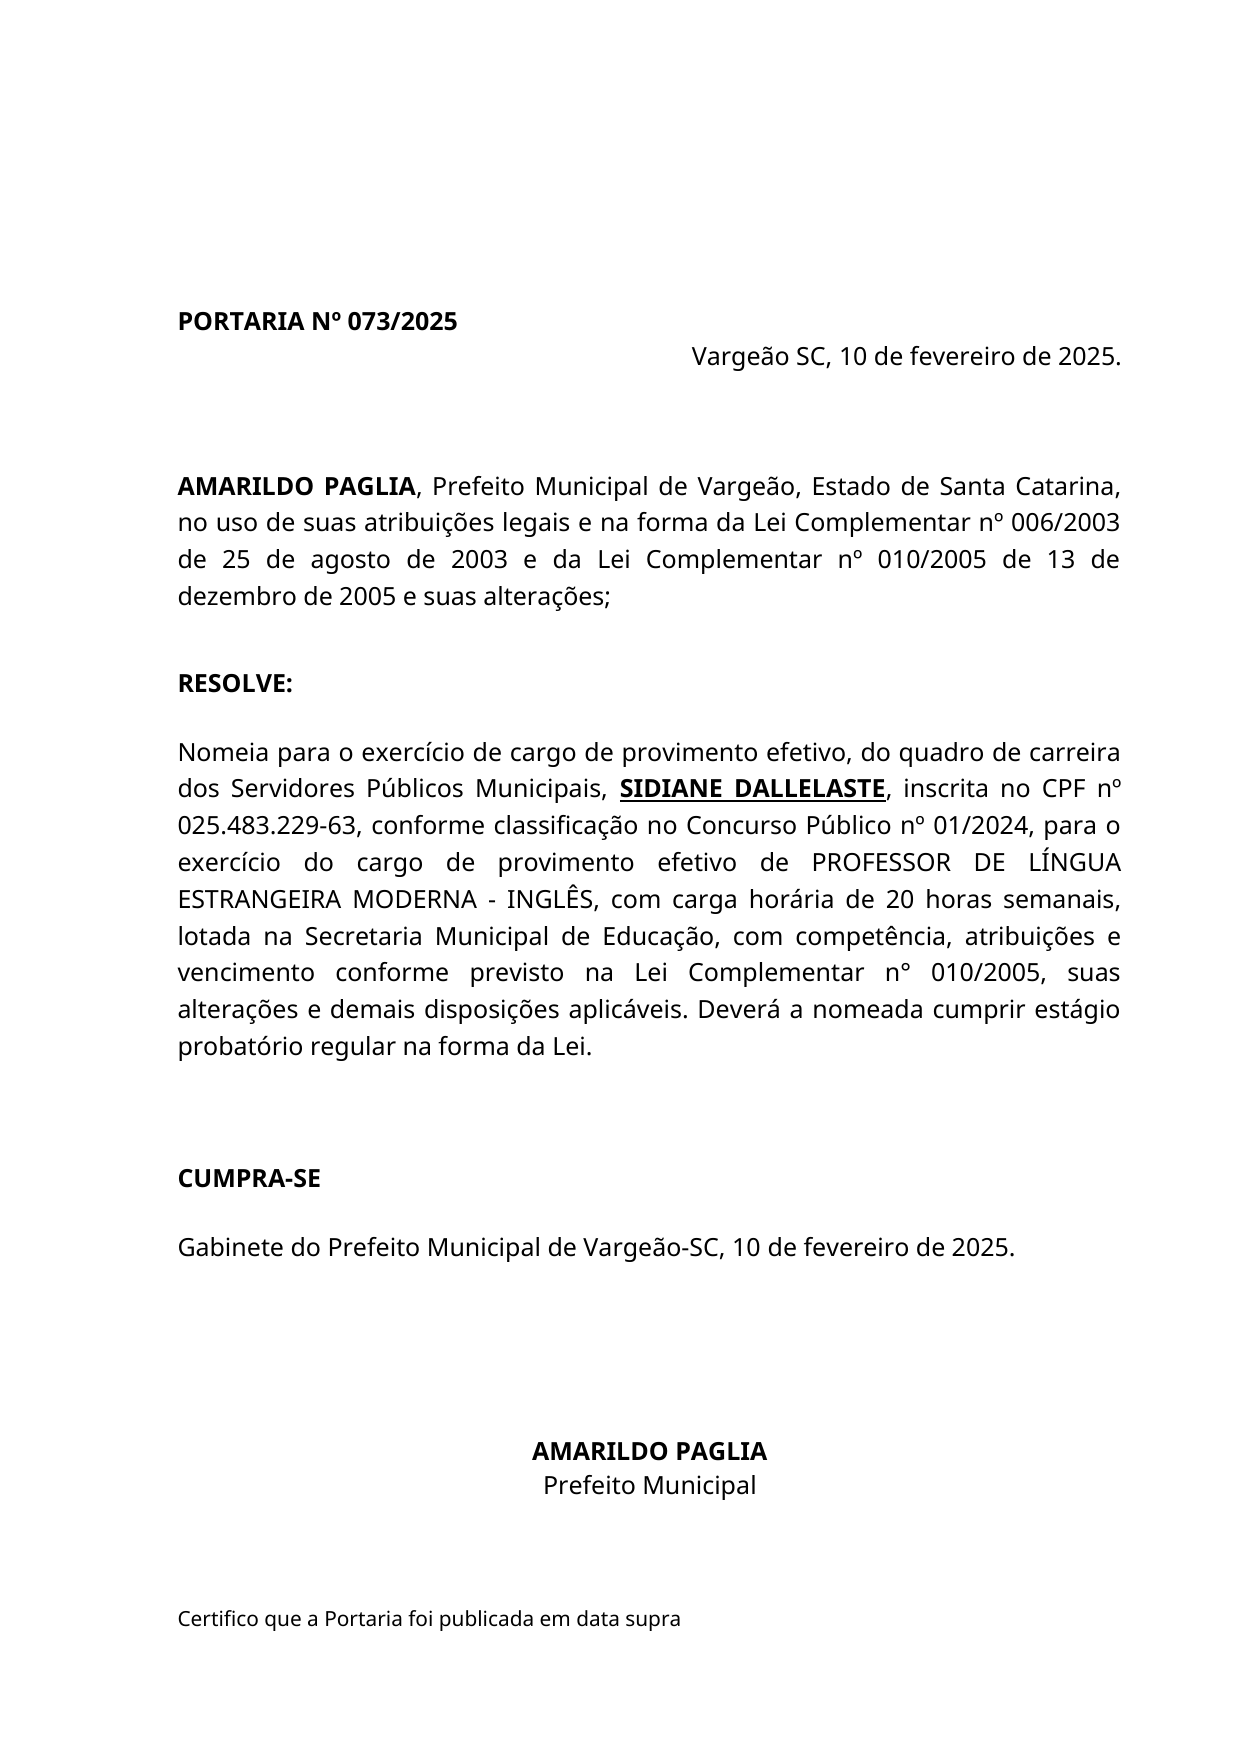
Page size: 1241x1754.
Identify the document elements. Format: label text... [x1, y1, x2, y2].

text PORTARIA Nº 073/2025 [177, 304, 1122, 338]
text CUMPRA-SE [177, 1161, 1122, 1195]
text Gabinete do Prefeito Municipal de Vargeão-SC, 10 de fevereiro de 2025. [177, 1229, 1122, 1263]
text Certifico que a Portaria foi publicada em data supra [177, 1604, 1122, 1632]
text Nomeia para o exercício de cargo de provimento efetivo, do quadro de carreira dos Servidores Públicos Municipais, SIDIANE DALLELASTE, inscrita no CPF nº 025.483.229-63, conforme classificação no Concurso Público nº 01/2024, para o exercício do cargo de provimento efetivo de PROFESSOR DE LÍNGUA ESTRANGEIRA MODERNA - INGLÊS, com carga horária de 20 horas semanais, lotada na Secretaria Municipal de Educação, com competência, atribuições e vencimento conforme previsto na Lei Complementar n° 010/2005, suas alterações e demais disposições aplicáveis. Deverá a nomeada cumprir estágio probatório regular na forma da Lei. [177, 734, 1122, 1062]
text AMARILDO PAGLIA, Prefeito Municipal de Vargeão, Estado de Santa Catarina, no uso de suas atribuições legais e na forma da Lei Complementar nº 006/2003 de 25 de agosto de 2003 e da Lei Complementar nº 010/2005 de 13 de dezembro de 2005 e suas alterações; [177, 468, 1122, 613]
text AMARILDO PAGLIA [177, 1433, 1122, 1468]
text Prefeito Municipal [177, 1468, 1122, 1502]
text Vargeão SC, 10 de fevereiro de 2025. [177, 338, 1122, 372]
text RESOLVE: [177, 666, 1122, 700]
